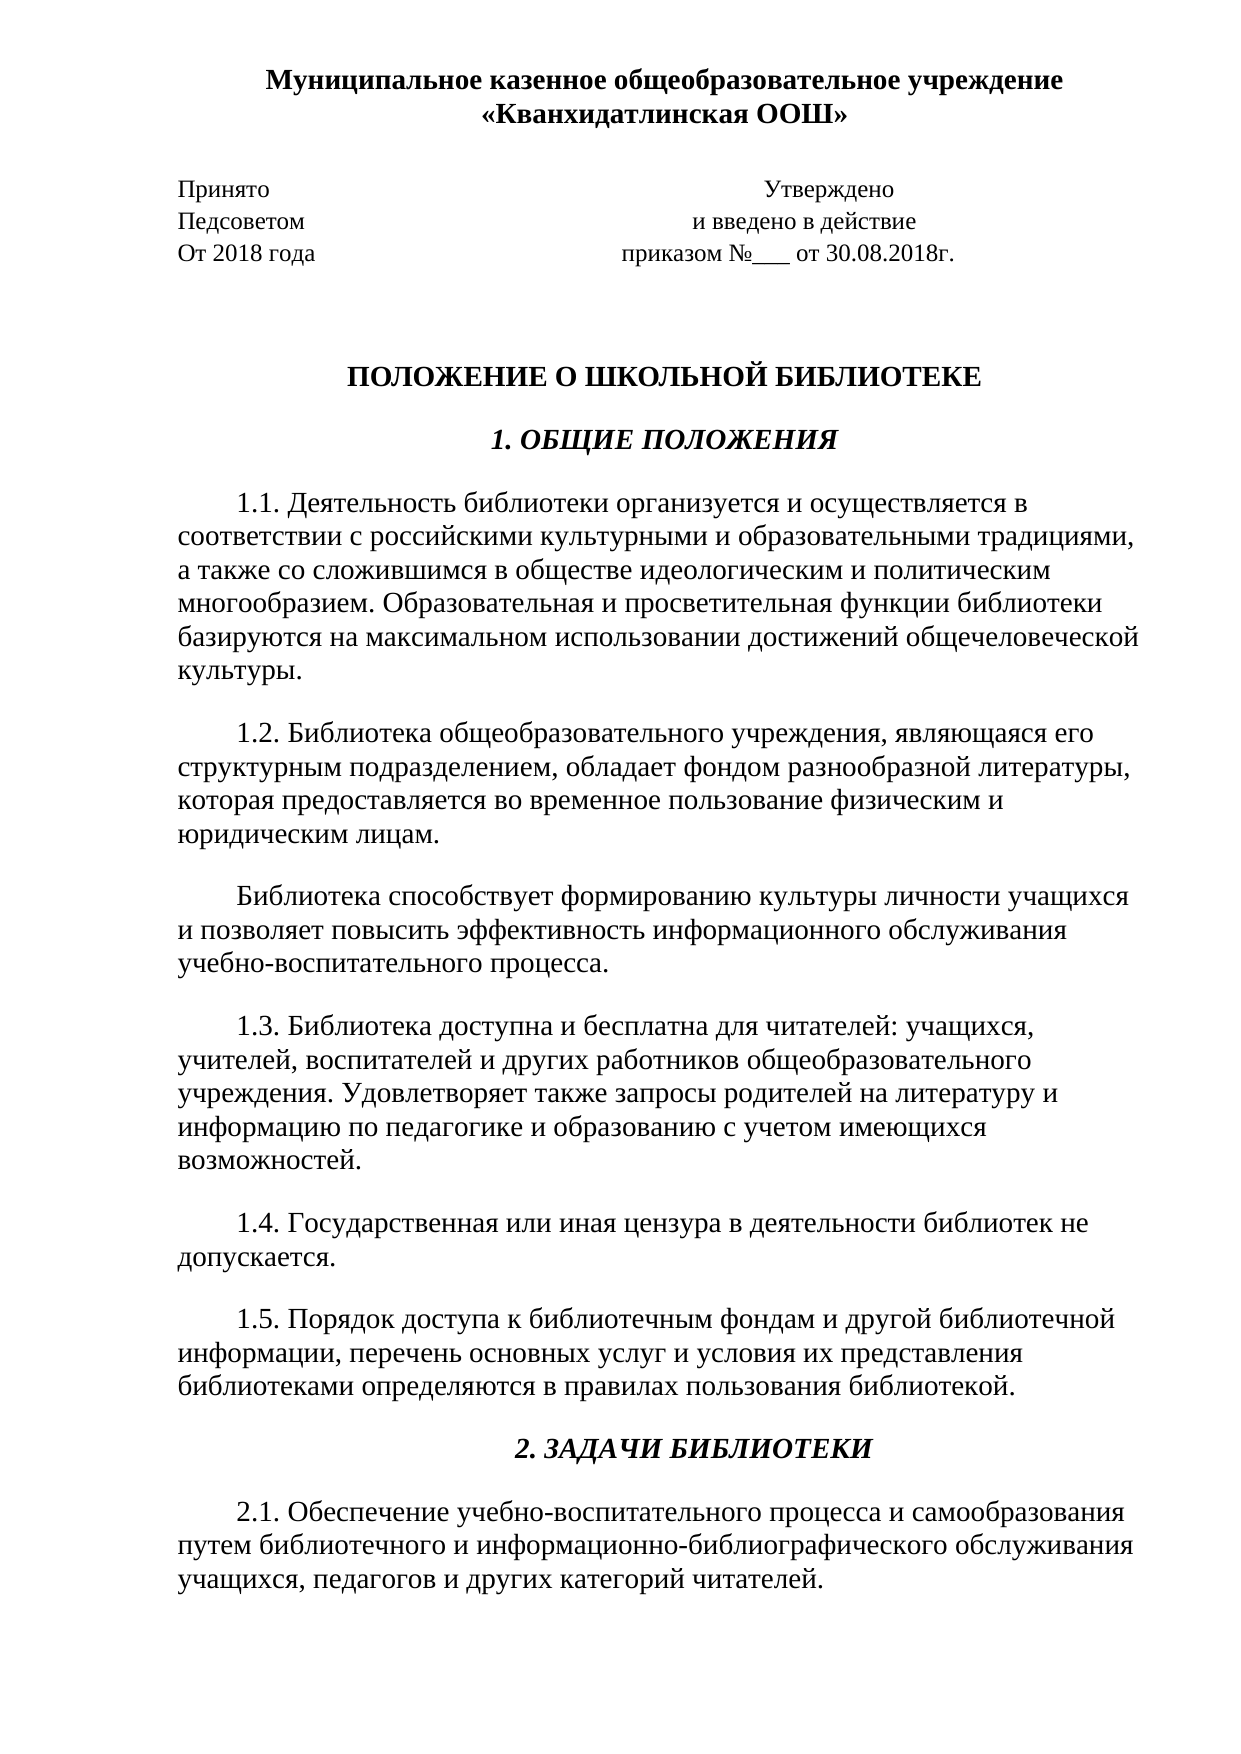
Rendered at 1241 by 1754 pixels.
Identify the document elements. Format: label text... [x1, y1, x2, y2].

text 1. ОБЩИЕ ПОЛОЖЕНИЯ [177, 422, 1152, 456]
text От 2018 года приказом №___ от 30.08.2018г. [177, 238, 1152, 266]
text 2. ЗАДАЧИ БИБЛИОТЕКИ [177, 1431, 1152, 1465]
text Педсоветом и введено в действие [177, 206, 1152, 234]
text 2.1. Обеспечение учебно-воспитательного процесса и самообразования путем библиотечного и информационно-библиографического обслуживания учащихся, педагогов и других категорий читателей. [177, 1494, 1152, 1594]
text Муниципальное казенное общеобразовательное учреждение «Кванхидатлинская ООШ» [177, 62, 1152, 129]
text 1.5. Порядок доступа к библиотечным фондам и другой библиотечной информации, перечень основных услуг и условия их представления библиотеками определяются в правилах пользования библиотекой. [177, 1301, 1152, 1402]
text 1.1. Деятельность библиотеки организуется и осуществляется в соответствии с российскими культурными и образовательными традициями, а также со сложившимся в обществе идеологическим и политическим многообразием. Образовательная и просветительная функции библиотеки базируются на максимальном использовании достижений общечеловеческой культуры. [177, 485, 1152, 686]
text 1.4. Государственная или иная цензура в деятельности библиотек не допускается. [177, 1205, 1152, 1272]
text 1.2. Библиотека общеобразовательного учреждения, являющаяся его структурным подразделением, обладает фондом разнообразной литературы, которая предоставляется во временное пользование физическим и юридическим лицам. [177, 715, 1152, 849]
text 1.3. Библиотека доступна и бесплатна для читателей: учащихся, учителей, воспитателей и других работников общеобразовательного учреждения. Удовлетворяет также запросы родителей на литературу и информацию по педагогике и образованию с учетом имеющихся возможностей. [177, 1008, 1152, 1176]
text ПОЛОЖЕНИЕ О ШКОЛЬНОЙ БИБЛИОТЕКЕ [177, 359, 1152, 393]
text Принято Утверждено [177, 174, 1152, 203]
text Библиотека способствует формированию культуры личности учащихся и позволяет повысить эффективность информационного обслуживания учебно-воспитательного процесса. [177, 878, 1152, 979]
